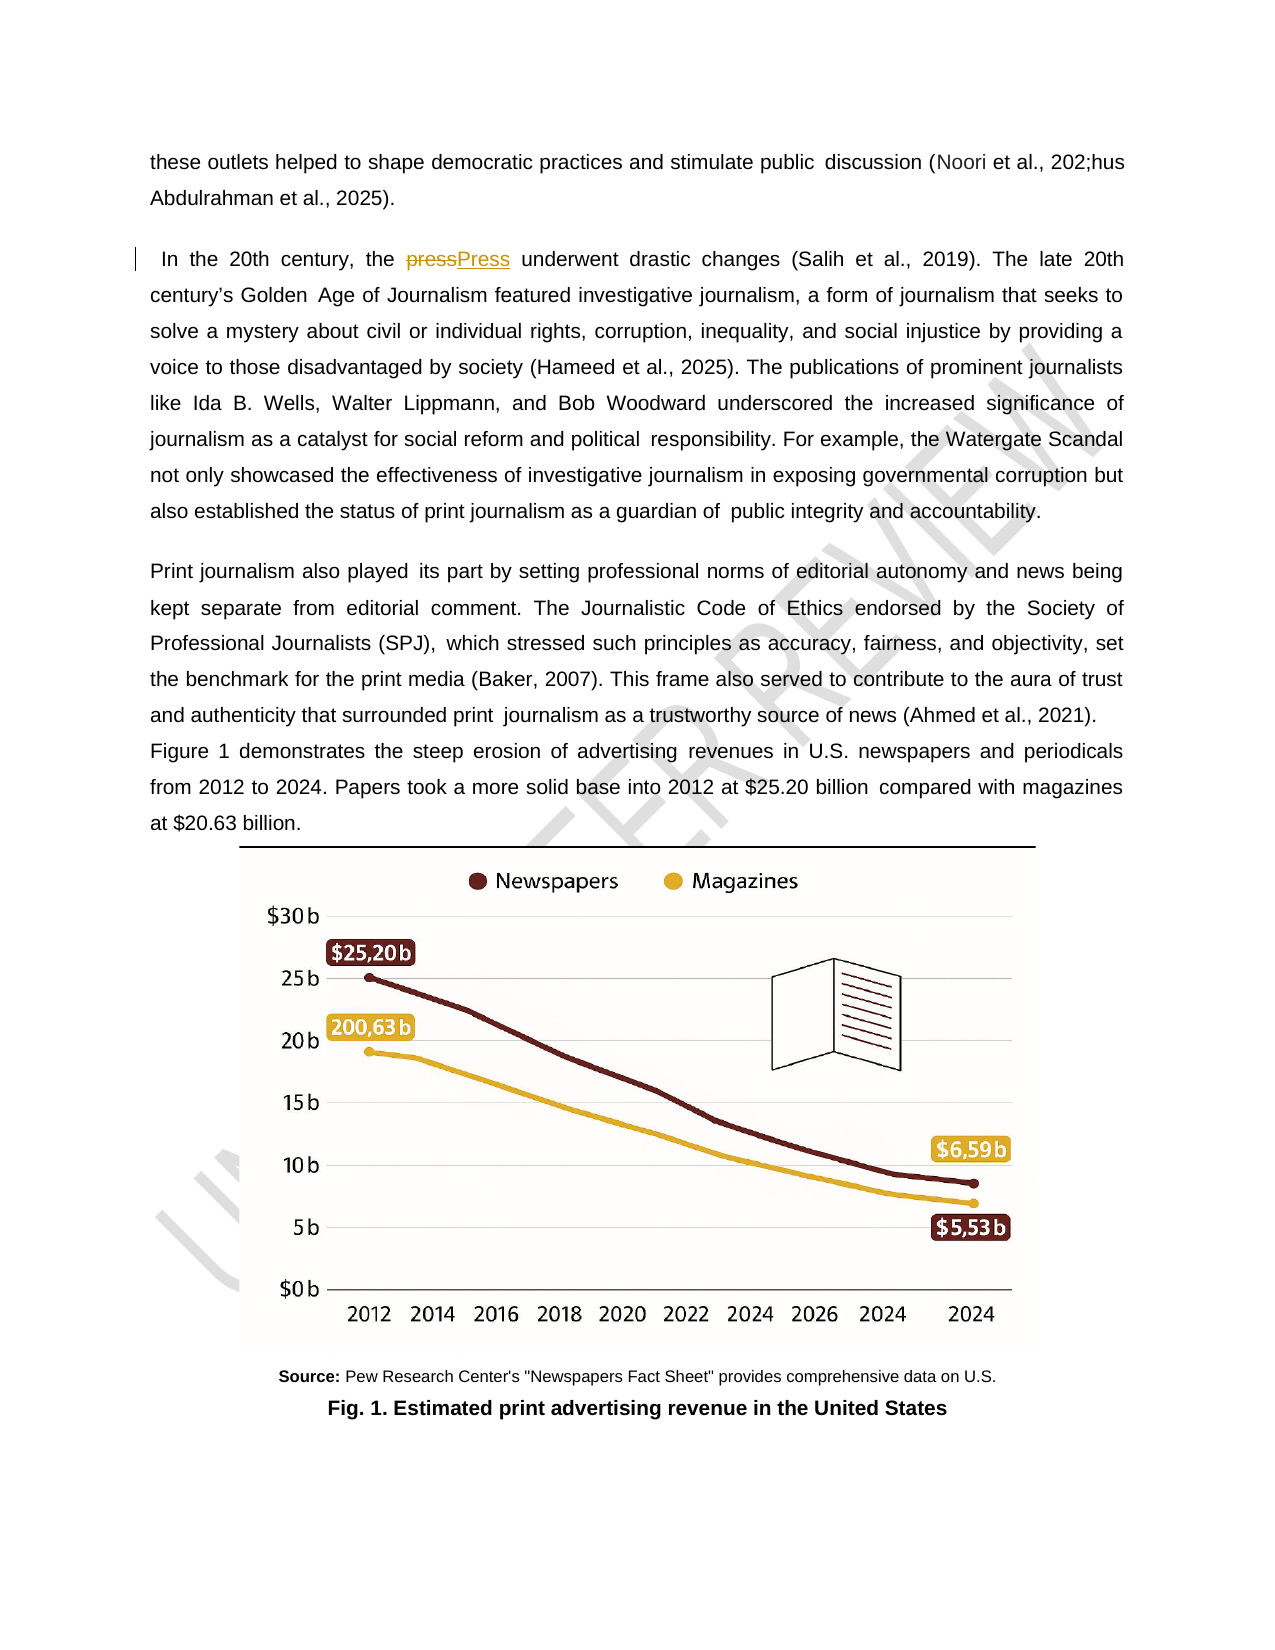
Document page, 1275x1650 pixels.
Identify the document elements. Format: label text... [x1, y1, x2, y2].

text In the 20th century, the underwent drastic changes (Salih et al., 2019). The late 20th century’s Golden Age of Journalism featured investigative journalism, a form of journalism that seeks to solve a mystery about civil or individual rights, corruption, inequality, and social injustice by providing a voice to those disadvantaged by society (Hameed et al., 2025). The publications of prominent journalists like Ida B. Wells, Walter Lippmann, and Bob Woodward underscored the increased significance of journalism as a catalyst for social reform and political responsibility. For example, the Watergate Scandal not only showcased the effectiveness of investigative journalism in exposing governmental corruption but also established the status of print journalism as a guardian of public integrity and accountability. [150, 247, 1125, 522]
text Source: Pew Research Center's "Newspapers Fact Sheet" provides comprehensive data on U.S. [150, 1367, 1125, 1386]
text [150, 150, 1125, 210]
text Fig. 1. Estimated print advertising revenue in the United States [150, 1396, 1125, 1419]
text Figure 1 demonstrates the steep erosion of advertising revenues in U.S. newspapers and periodicals from 2012 to 2024. Papers took a more solid base into 2012 at $25.20 billion compared with magazines at $20.63 billion. [150, 739, 1125, 835]
text Print journalism also played its part by setting professional norms of editorial autonomy and news being kept separate from editorial comment. The Journalistic Code of Ethics endorsed by the Society of Professional Journalists (SPJ), which stressed such principles as accuracy, fairness, and objectivity, set the benchmark for the print media (Baker, 2007). This frame also served to contribute to the aura of trust and authenticity that surrounded print journalism as a trustworthy source of news (Ahmed et al., 2021). [150, 559, 1125, 727]
